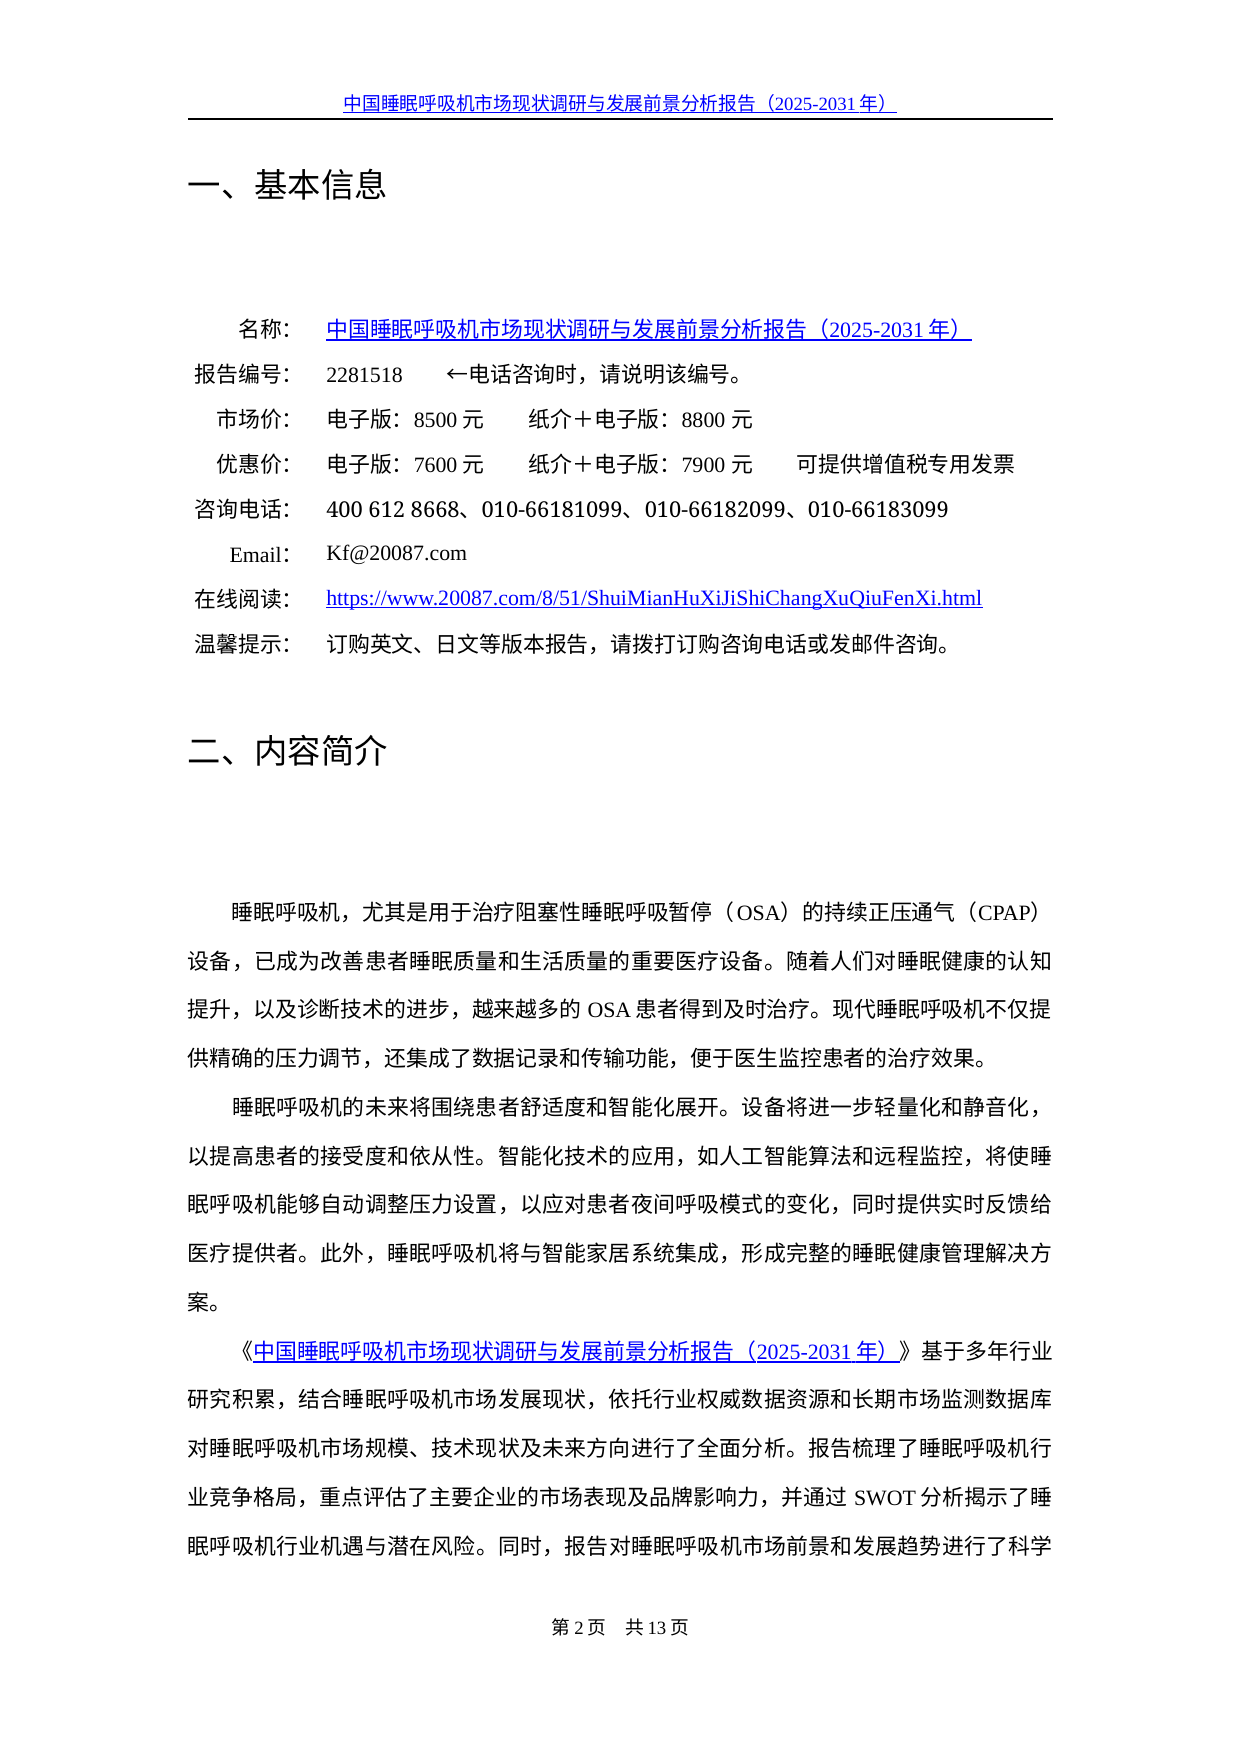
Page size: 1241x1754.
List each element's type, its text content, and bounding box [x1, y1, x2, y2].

table_cell 电子版：8500 元 纸介＋电子版：8800 元 [315, 402, 1073, 447]
table_cell 咨询电话： [167, 492, 315, 537]
table_cell [315, 582, 1073, 627]
table_cell 优惠价： [167, 447, 315, 492]
table_cell 订购英文、日文等版本报告，请拨打订购咨询电话或发邮件咨询。 [315, 627, 1073, 672]
title 二、内容简介 [187, 717, 1053, 782]
table_cell Kf@20087.com [315, 537, 1073, 582]
table_header 中国睡眠呼吸机市场现状调研与发展前景分析报告（2025-2031年） [315, 312, 1073, 357]
table_cell 2281518 ←电话咨询时，请说明该编号。 [315, 357, 1073, 402]
table_cell 在线阅读： [167, 582, 315, 627]
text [187, 894, 1053, 1561]
table_cell Email： [167, 537, 315, 582]
table_cell 温馨提示： [167, 627, 315, 672]
table_cell 报告编号： [167, 357, 315, 402]
table_header 名称： [167, 312, 315, 357]
table_cell 400 612 8668、010-66181099、010-66182099、010-66183099 [315, 492, 1073, 537]
table_cell 电子版：7600 元 纸介＋电子版：7900 元 可提供增值税专用发票 [315, 447, 1073, 492]
title 一、基本信息 [187, 150, 1053, 215]
table_cell 市场价： [167, 402, 315, 447]
